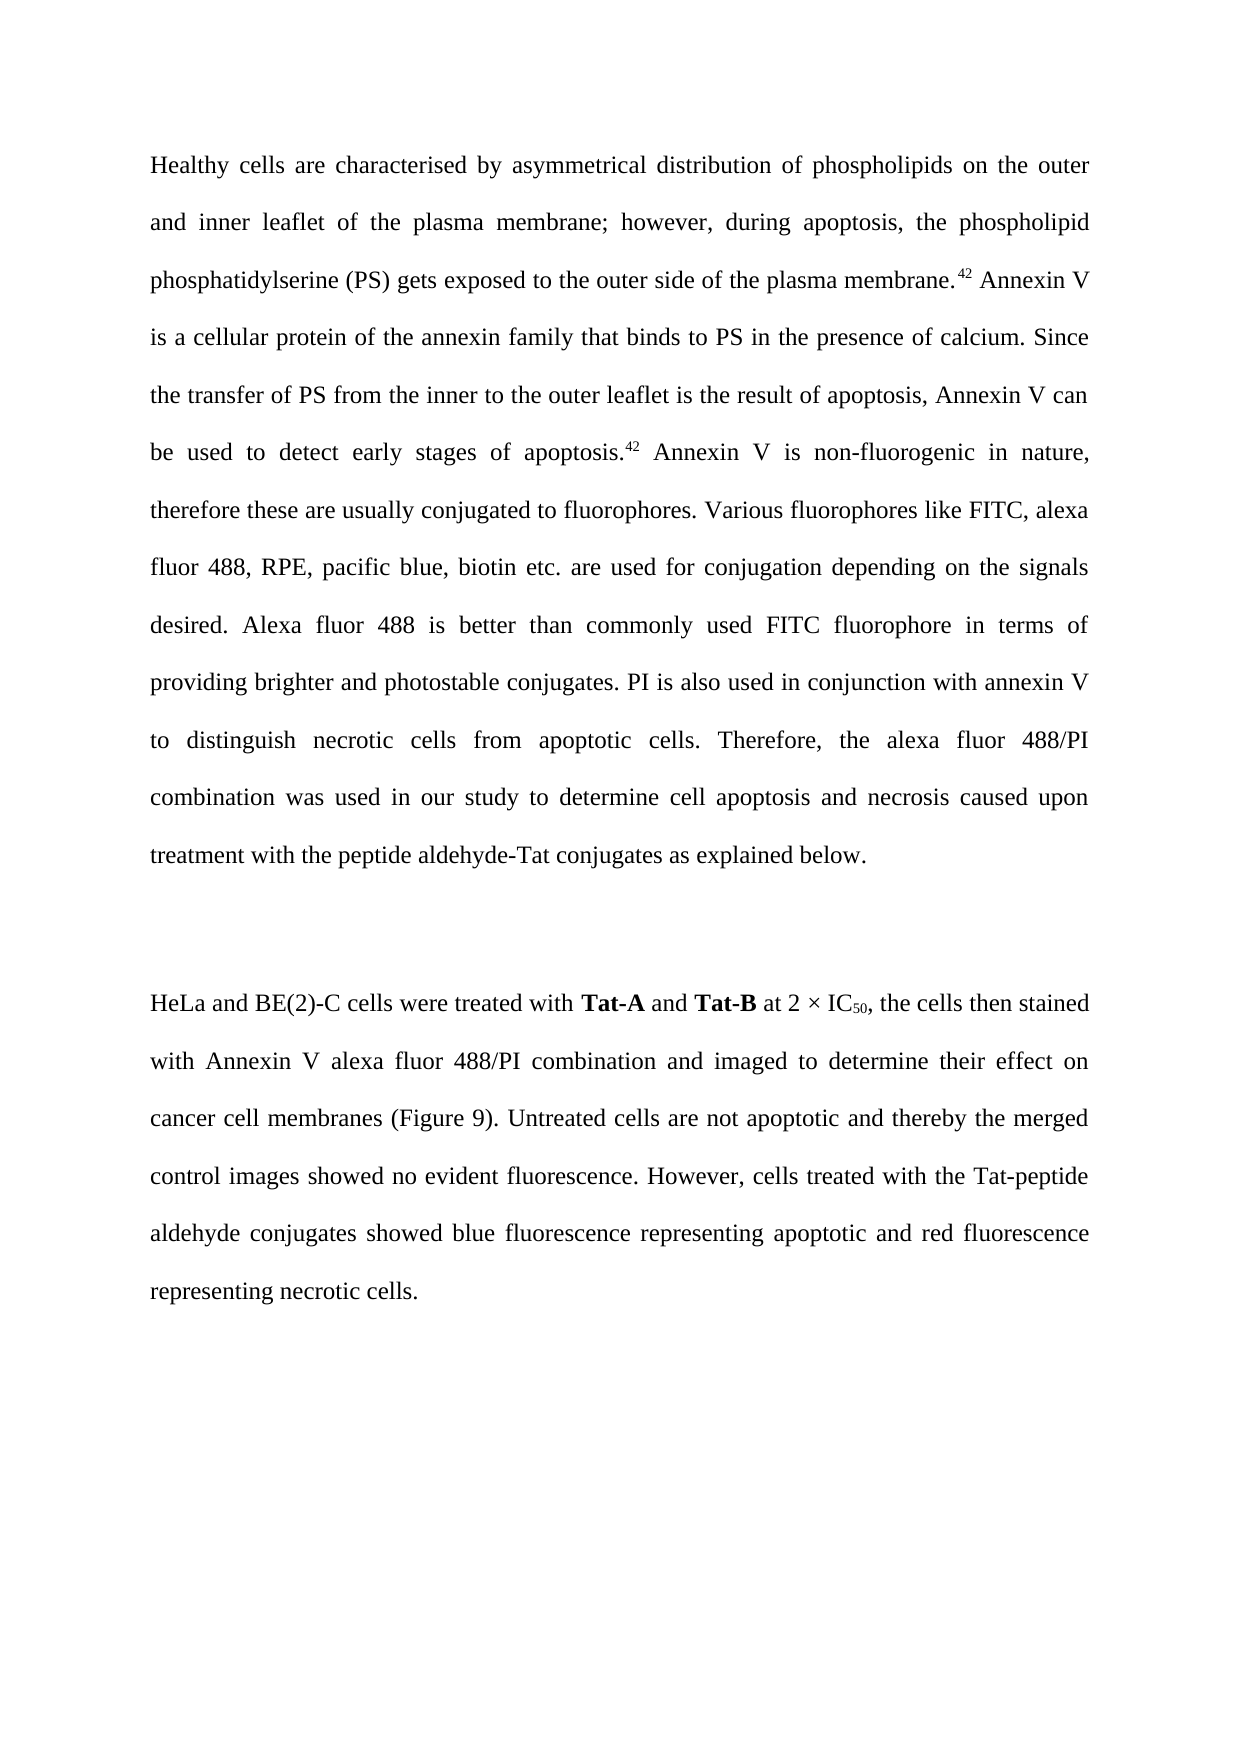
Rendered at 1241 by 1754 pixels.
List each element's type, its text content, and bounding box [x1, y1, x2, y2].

text HeLa and BE(2)-C cells were treated with Tat-A and Tat-B at 2 × IC50, the cells then stained with Annexin V alexa fluor 488/PI combination and imaged to determine their effect on cancer cell membranes (Figure 9). Untreated cells are not apoptotic and thereby the merged control images showed no evident fluorescence. However, cells treated with the Tat-peptide aldehyde conjugates showed blue fluorescence representing apoptotic and red fluorescence representing necrotic cells. [150, 988, 1090, 1304]
text Healthy cells are characterised by asymmetrical distribution of phospholipids on the outer and inner leaflet of the plasma membrane; however, during apoptosis, the phospholipid phosphatidylserine (PS) gets exposed to the outer side of the plasma membrane.42 Annexin V is a cellular protein of the annexin family that binds to PS in the presence of calcium. Since the transfer of PS from the inner to the outer leaflet is the result of apoptosis, Annexin V can be used to detect early stages of apoptosis.42 Annexin V is non-fluorogenic in nature, therefore these are usually conjugated to fluorophores. Various fluorophores like FITC, alexa fluor 488, RPE, pacific blue, biotin etc. are used for conjugation depending on the signals desired. Alexa fluor 488 is better than commonly used FITC fluorophore in terms of providing brighter and photostable conjugates. PI is also used in conjunction with annexin V to distinguish necrotic cells from apoptotic cells. Therefore, the alexa fluor 488/PI combination was used in our study to determine cell apoptosis and necrosis caused upon treatment with the peptide aldehyde-Tat conjugates as explained below. [150, 150, 1090, 869]
